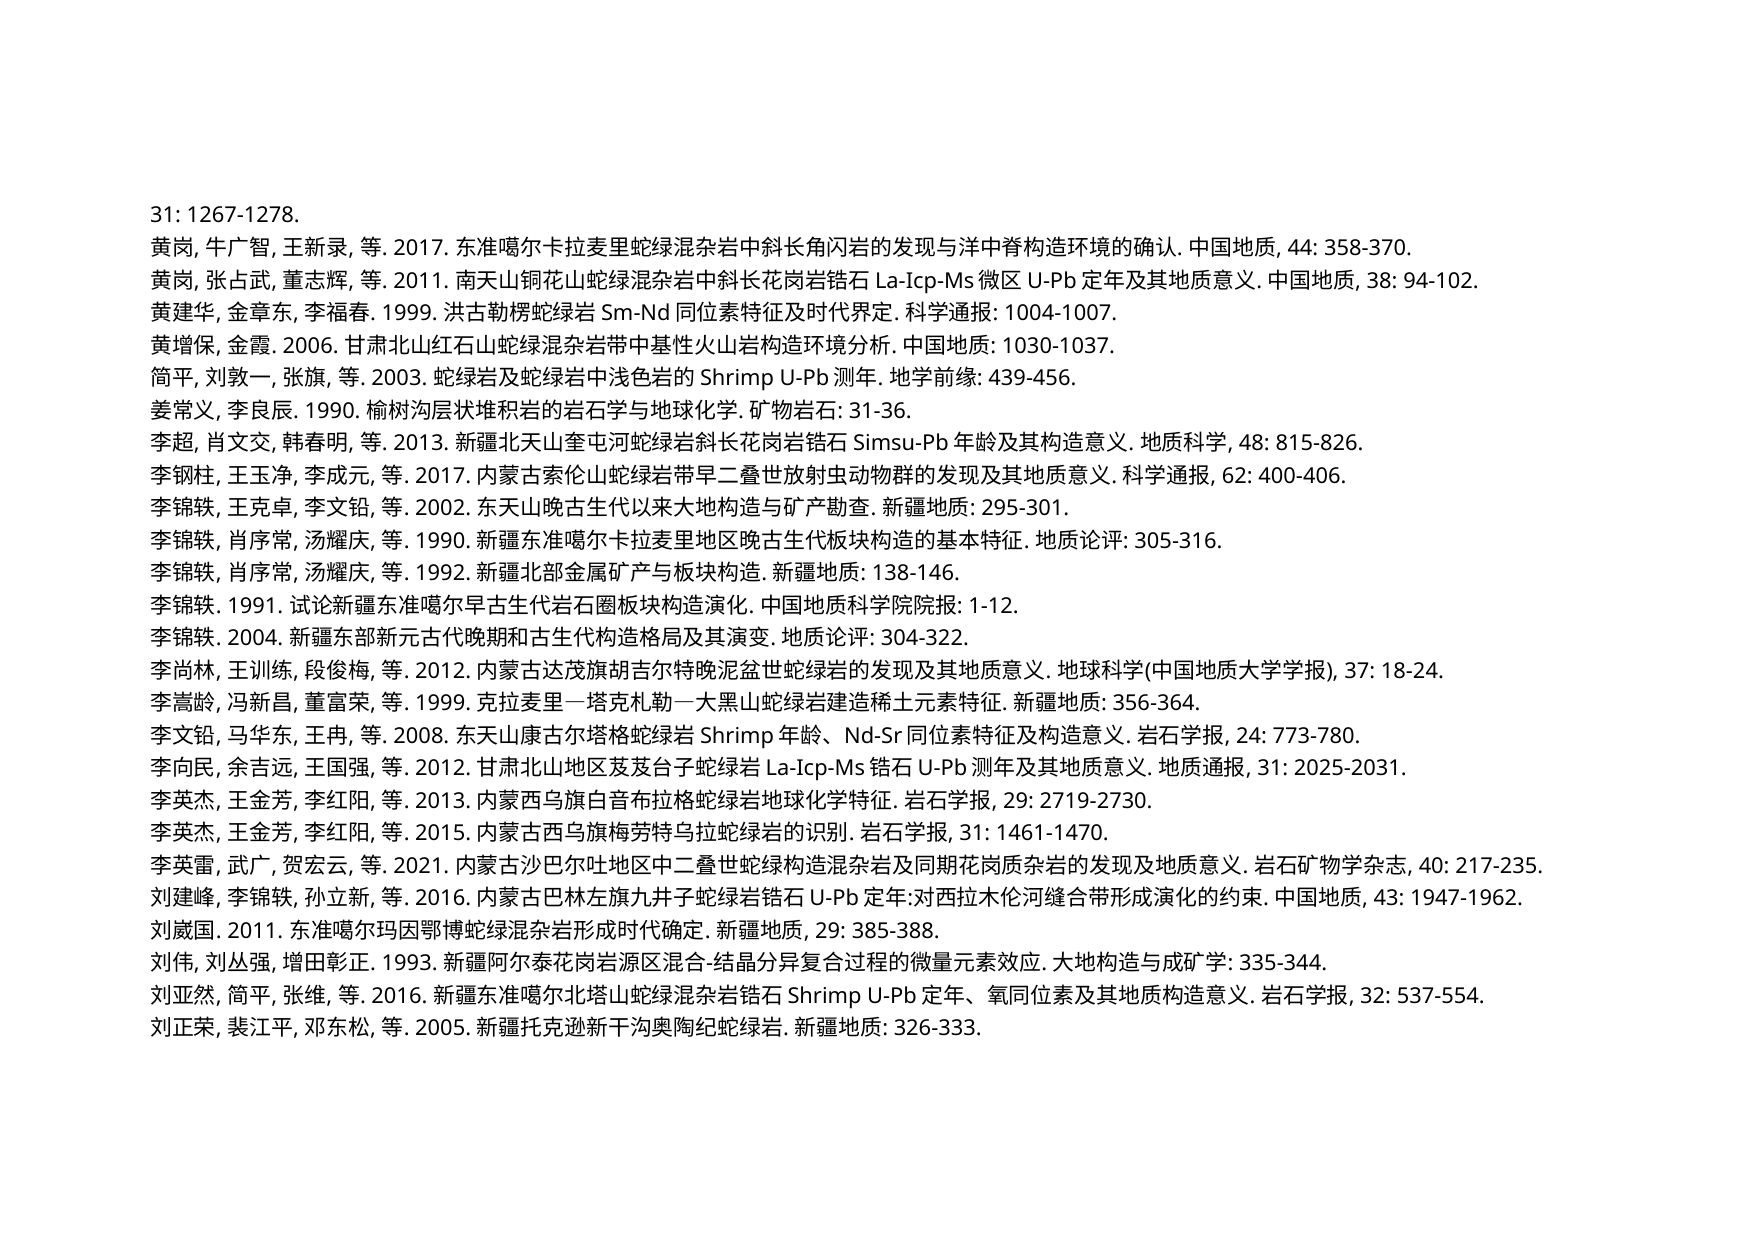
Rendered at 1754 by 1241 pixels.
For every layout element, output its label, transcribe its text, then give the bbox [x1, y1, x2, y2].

text 李锦轶, 肖序常, 汤耀庆, 等. 1990. 新疆东准噶尔卡拉麦里地区晚古生代板块构造的基本特征. 地质论评: 305-316. [150, 523, 1604, 555]
text 李超, 肖文交, 韩春明, 等. 2013. 新疆北天山奎屯河蛇绿岩斜长花岗岩锆石Simsu-Pb年龄及其构造意义. 地质科学, 48: 815-826. [150, 425, 1604, 458]
text 李文铅, 马华东, 王冉, 等. 2008. 东天山康古尔塔格蛇绿岩Shrimp年龄、Nd-Sr同位素特征及构造意义. 岩石学报, 24: 773-780. [150, 718, 1604, 750]
text 刘正荣, 裴江平, 邓东松, 等. 2005. 新疆托克逊新干沟奥陶纪蛇绿岩. 新疆地质: 326-333. [150, 1010, 1604, 1043]
text 李钢柱, 王玉净, 李成元, 等. 2017. 内蒙古索伦山蛇绿岩带早二叠世放射虫动物群的发现及其地质意义. 科学通报, 62: 400-406. [150, 458, 1604, 490]
text 黄岗, 张占武, 董志辉, 等. 2011. 南天山铜花山蛇绿混杂岩中斜长花岗岩锆石La-Icp-Ms微区U-Pb定年及其地质意义. 中国地质, 38: 94-102. [150, 263, 1604, 295]
text 李锦轶. 1991. 试论新疆东准噶尔早古生代岩石圈板块构造演化. 中国地质科学院院报: 1-12. [150, 588, 1604, 620]
text 刘崴国. 2011. 东准噶尔玛因鄂博蛇绿混杂岩形成时代确定. 新疆地质, 29: 385-388. [150, 913, 1604, 945]
text 李锦轶, 王克卓, 李文铅, 等. 2002. 东天山晚古生代以来大地构造与矿产勘查. 新疆地质: 295-301. [150, 490, 1604, 523]
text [150, 198, 1604, 230]
text 李英杰, 王金芳, 李红阳, 等. 2013. 内蒙西乌旗白音布拉格蛇绿岩地球化学特征. 岩石学报, 29: 2719-2730. [150, 783, 1604, 815]
text 刘伟, 刘丛强, 增田彰正. 1993. 新疆阿尔泰花岗岩源区混合-结晶分异复合过程的微量元素效应. 大地构造与成矿学: 335-344. [150, 945, 1604, 978]
text 姜常义, 李良辰. 1990. 榆树沟层状堆积岩的岩石学与地球化学. 矿物岩石: 31-36. [150, 393, 1604, 425]
text 李英雷, 武广, 贺宏云, 等. 2021. 内蒙古沙巴尔吐地区中二叠世蛇绿构造混杂岩及同期花岗质杂岩的发现及地质意义. 岩石矿物学杂志, 40: 217-235. [150, 848, 1604, 880]
text 李嵩龄, 冯新昌, 董富荣, 等. 1999. 克拉麦里—塔克札勒—大黑山蛇绿岩建造稀土元素特征. 新疆地质: 356-364. [150, 685, 1604, 718]
text 李锦轶, 肖序常, 汤耀庆, 等. 1992. 新疆北部金属矿产与板块构造. 新疆地质: 138-146. [150, 555, 1604, 588]
text 简平, 刘敦一, 张旗, 等. 2003. 蛇绿岩及蛇绿岩中浅色岩的Shrimp U-Pb测年. 地学前缘: 439-456. [150, 360, 1604, 393]
text 李尚林, 王训练, 段俊梅, 等. 2012. 内蒙古达茂旗胡吉尔特晚泥盆世蛇绿岩的发现及其地质意义. 地球科学(中国地质大学学报), 37: 18-24. [150, 653, 1604, 685]
text 黄增保, 金霞. 2006. 甘肃北山红石山蛇绿混杂岩带中基性火山岩构造环境分析. 中国地质: 1030-1037. [150, 328, 1604, 360]
text 黄岗, 牛广智, 王新录, 等. 2017. 东准噶尔卡拉麦里蛇绿混杂岩中斜长角闪岩的发现与洋中脊构造环境的确认. 中国地质, 44: 358-370. [150, 230, 1604, 263]
text 黄建华, 金章东, 李福春. 1999. 洪古勒楞蛇绿岩Sm-Nd同位素特征及时代界定. 科学通报: 1004-1007. [150, 295, 1604, 328]
text 李锦轶. 2004. 新疆东部新元古代晚期和古生代构造格局及其演变. 地质论评: 304-322. [150, 620, 1604, 653]
text 李英杰, 王金芳, 李红阳, 等. 2015. 内蒙古西乌旗梅劳特乌拉蛇绿岩的识别. 岩石学报, 31: 1461-1470. [150, 815, 1604, 848]
text 李向民, 余吉远, 王国强, 等. 2012. 甘肃北山地区芨芨台子蛇绿岩La-Icp-Ms锆石U-Pb测年及其地质意义. 地质通报, 31: 2025-2031. [150, 750, 1604, 783]
text 刘建峰, 李锦轶, 孙立新, 等. 2016. 内蒙古巴林左旗九井子蛇绿岩锆石U-Pb定年:对西拉木伦河缝合带形成演化的约束. 中国地质, 43: 1947-1962. [150, 880, 1604, 913]
text 刘亚然, 简平, 张维, 等. 2016. 新疆东准噶尔北塔山蛇绿混杂岩锆石Shrimp U-Pb定年、氧同位素及其地质构造意义. 岩石学报, 32: 537-554. [150, 978, 1604, 1010]
